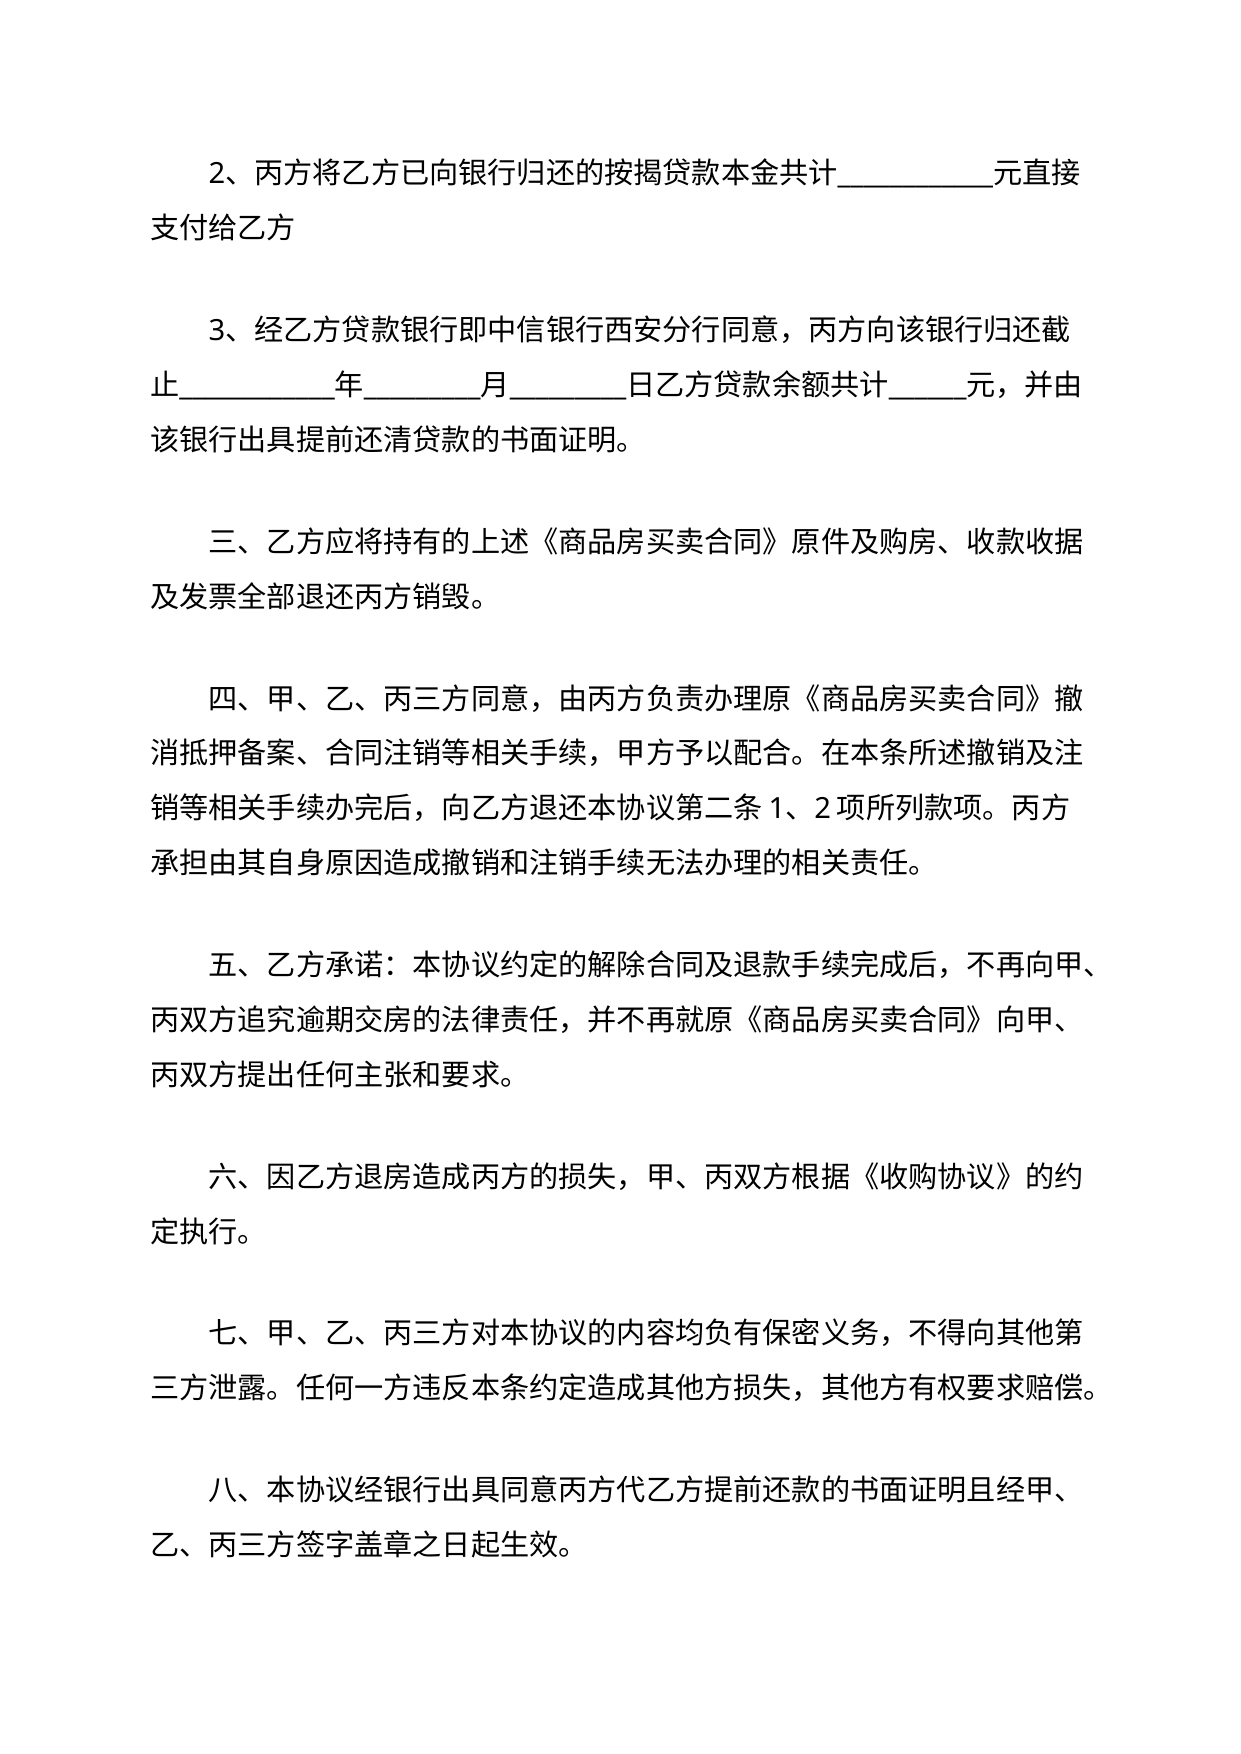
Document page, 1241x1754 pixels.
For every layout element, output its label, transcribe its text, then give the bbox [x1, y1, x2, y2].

text 八、本协议经银行出具同意丙方代乙方提前还款的书面证明且经甲、乙、丙三方签字盖章之日起生效。 [150, 1467, 1090, 1564]
text 七、甲、乙、丙三方对本协议的内容均负有保密义务，不得向其他第三方泄露。任何一方违反本条约定造成其他方损失，其他方有权要求赔偿。 [150, 1310, 1090, 1407]
text 三、乙方应将持有的上述《商品房买卖合同》原件及购房、收款收据及发票全部退还丙方销毁。 [150, 518, 1090, 616]
text 2、丙方将乙方已向银行归还的按揭贷款本金共计____________元直接支付给乙方 [150, 150, 1090, 247]
text 六、因乙方退房造成丙方的损失，甲、丙双方根据《收购协议》的约定执行。 [150, 1153, 1090, 1251]
text 四、甲、乙、丙三方同意，由丙方负责办理原《商品房买卖合同》撤消抵押备案、合同注销等相关手续，甲方予以配合。在本条所述撤销及注销等相关手续办完后，向乙方退还本协议第二条1、2项所列款项。丙方承担由其自身原因造成撤销和注销手续无法办理的相关责任。 [150, 675, 1090, 882]
text 3、经乙方贷款银行即中信银行西安分行同意，丙方向该银行归还截止____________年_________月_________日乙方贷款余额共计______元，并由该银行出具提前还清贷款的书面证明。 [150, 307, 1090, 459]
text 五、乙方承诺：本协议约定的解除合同及退款手续完成后，不再向甲、丙双方追究逾期交房的法律责任，并不再就原《商品房买卖合同》向甲、丙双方提出任何主张和要求。 [150, 942, 1090, 1094]
